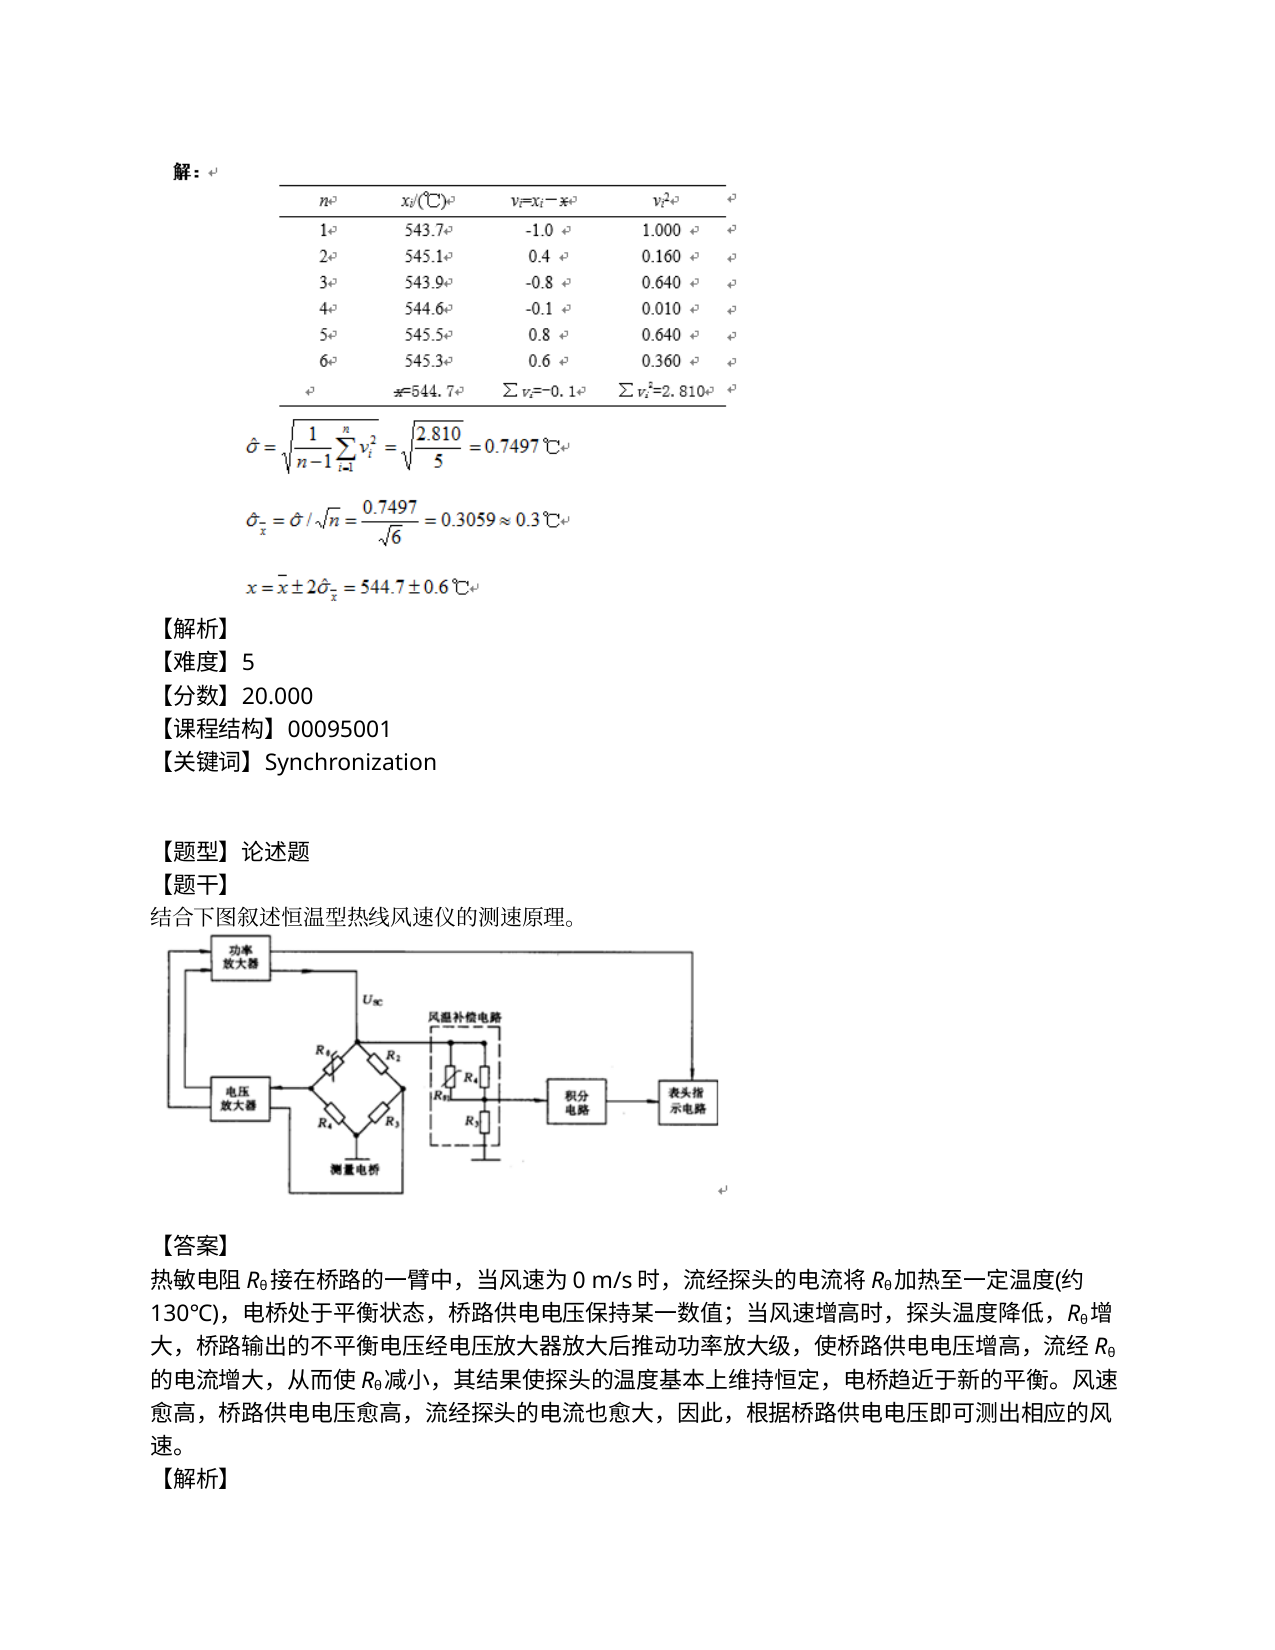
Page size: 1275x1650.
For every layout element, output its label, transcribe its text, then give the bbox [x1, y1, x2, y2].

text 【难度】5 [150, 642, 1125, 673]
picture [150, 150, 761, 611]
text 结合下图叙述恒温型热线风速仪的测速原理。 [150, 898, 1125, 932]
picture [150, 931, 744, 1201]
text 【解析】 [150, 611, 1125, 642]
text 【关键词】Synchronization [150, 736, 1125, 767]
text 【课程结构】00095001 [150, 705, 1125, 736]
text 【题型】论述题 [150, 835, 1125, 867]
text 热敏电阻Rθ接在桥路的一臂中，当风速为0 m/s时，流经探头的电流将Rθ加热至一定温度(约130℃)，电桥处于平衡状态，桥路供电电压保持某一数值；当风速增高时，探头温度降低，Rθ增大，桥路输出的不平衡电压经电压放大器放大后推动功率放大级，使桥路供电电压增高，流经Rθ的电流增大，从而使Rθ减小，其结果使探头的温度基本上维持恒定，电桥趋近于新的平衡。风速愈高，桥路供电电压愈高，流经探头的电流也愈大，因此，根据桥路供电电压即可测出相应的风速。 [150, 1266, 1125, 1453]
text 【解析】 [150, 1453, 1125, 1485]
text 【分数】20.000 [150, 673, 1125, 705]
text 【答案】 [150, 1235, 1125, 1266]
text 【题干】 [150, 867, 1125, 898]
